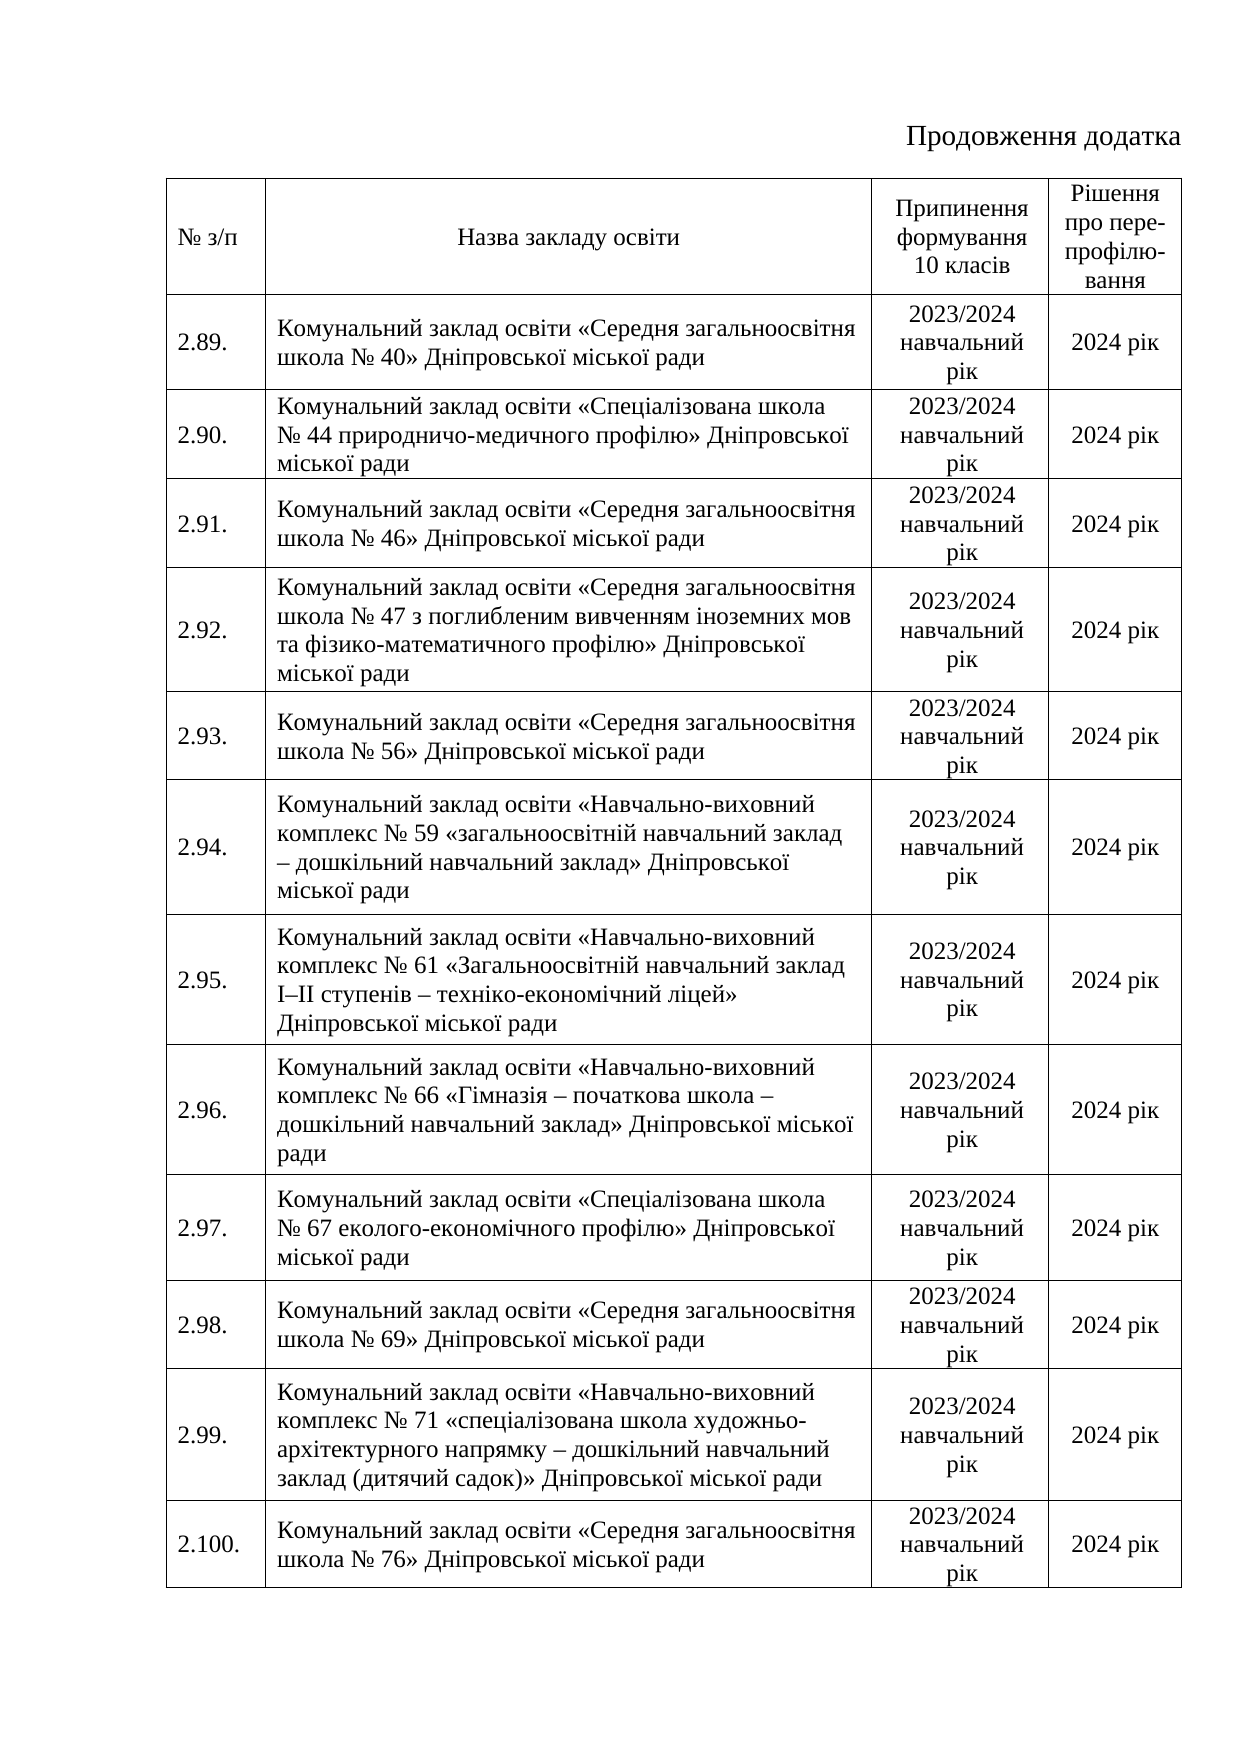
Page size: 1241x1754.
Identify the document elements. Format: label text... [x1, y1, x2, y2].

table_cell 2023/2024 навчальний рік [872, 390, 1048, 478]
table_cell Комунальний заклад освіти «Середня загальноосвітня школа № 69» Дніпровської міської ради [266, 1281, 871, 1368]
table_header № з/п [167, 179, 265, 293]
table_cell 2.98. [167, 1281, 265, 1368]
table_cell 2.100. [167, 1501, 265, 1587]
table_cell Комунальний заклад освіти «Навчально-виховний комплекс № 66 «Гімназія – початкова школа – дошкільний навчальний заклад» Дніпровської міської ради [266, 1045, 871, 1174]
table_cell 2024 рік [1049, 390, 1181, 478]
table_header Рішення про пере-профілю-вання [1049, 179, 1181, 293]
table_cell Комунальний заклад освіти «Середня загальноосвітня школа № 46» Дніпровської міської ради [266, 479, 871, 567]
table_cell Комунальний заклад освіти «Навчально-виховний комплекс № 59 «загальноосвітній навчальний заклад – дошкільний навчальний заклад» Дніпровської міської ради [266, 780, 871, 913]
table_cell 2023/2024 навчальний рік [872, 692, 1048, 779]
table_cell 2.91. [167, 479, 265, 567]
table_cell Комунальний заклад освіти «Середня загальноосвітня школа № 56» Дніпровської міської ради [266, 692, 871, 779]
table_cell 2023/2024 навчальний рік [872, 1281, 1048, 1368]
table_cell Комунальний заклад освіти «Навчально-виховний комплекс № 71 «спеціалізована школа художньо-архітектурного напрямку – дошкільний навчальний заклад (дитячий садок)» Дніпровської міської ради [266, 1369, 871, 1500]
table_cell 2.90. [167, 390, 265, 478]
table_cell 2023/2024 навчальний рік [872, 295, 1048, 389]
table_cell 2023/2024 навчальний рік [872, 1175, 1048, 1280]
table_cell 2023/2024 навчальний рік [872, 568, 1048, 691]
table_cell 2023/2024 навчальний рік [872, 780, 1048, 913]
table_cell 2023/2024 навчальний рік [872, 479, 1048, 567]
table_cell 2024 рік [1049, 1175, 1181, 1280]
table_cell 2.92. [167, 568, 265, 691]
table_header Припинення формування 10 класів [872, 179, 1048, 293]
table_cell 2.97. [167, 1175, 265, 1280]
table_cell 2024 рік [1049, 295, 1181, 389]
table_cell 2.96. [167, 1045, 265, 1174]
table_cell Комунальний заклад освіти «Спеціалізована школа № 44 природничо-медичного профілю» Дніпровської міської ради [266, 390, 871, 478]
table_cell Комунальний заклад освіти «Спеціалізована школа № 67 еколого-економічного профілю» Дніпровської міської ради [266, 1175, 871, 1280]
table_cell 2024 рік [1049, 1501, 1181, 1587]
table_cell Комунальний заклад освіти «Навчально-виховний комплекс № 61 «Загальноосвітній навчальний заклад І–ІІ ступенів – техніко-економічний ліцей» Дніпровської міської ради [266, 915, 871, 1044]
table_cell Комунальний заклад освіти «Середня загальноосвітня школа № 76» Дніпровської міської ради [266, 1501, 871, 1587]
table_cell 2023/2024 навчальний рік [872, 1501, 1048, 1587]
table_cell 2.89. [167, 295, 265, 389]
table_cell 2024 рік [1049, 692, 1181, 779]
table_cell Комунальний заклад освіти «Середня загальноосвітня школа № 47 з поглибленим вивченням іноземних мов та фізико-математичного профілю» Дніпровської міської ради [266, 568, 871, 691]
table_cell 2024 рік [1049, 780, 1181, 913]
table_cell 2.94. [167, 780, 265, 913]
table_cell 2.99. [167, 1369, 265, 1500]
table_cell 2024 рік [1049, 1281, 1181, 1368]
table_cell 2023/2024 навчальний рік [872, 1369, 1048, 1500]
table_cell 2.95. [167, 915, 265, 1044]
table_cell 2024 рік [1049, 1045, 1181, 1174]
table_cell Комунальний заклад освіти «Середня загальноосвітня школа № 40» Дніпровської міської ради [266, 295, 871, 389]
table_cell 2024 рік [1049, 915, 1181, 1044]
table_cell 2024 рік [1049, 1369, 1181, 1500]
table_cell 2024 рік [1049, 479, 1181, 567]
table_header Назва закладу освіти [266, 179, 871, 293]
table_cell 2.93. [167, 692, 265, 779]
text Продовження додатка [177, 118, 1181, 152]
table_cell 2024 рік [1049, 568, 1181, 691]
table_cell 2023/2024 навчальний рік [872, 1045, 1048, 1174]
table_cell 2023/2024 навчальний рік [872, 915, 1048, 1044]
